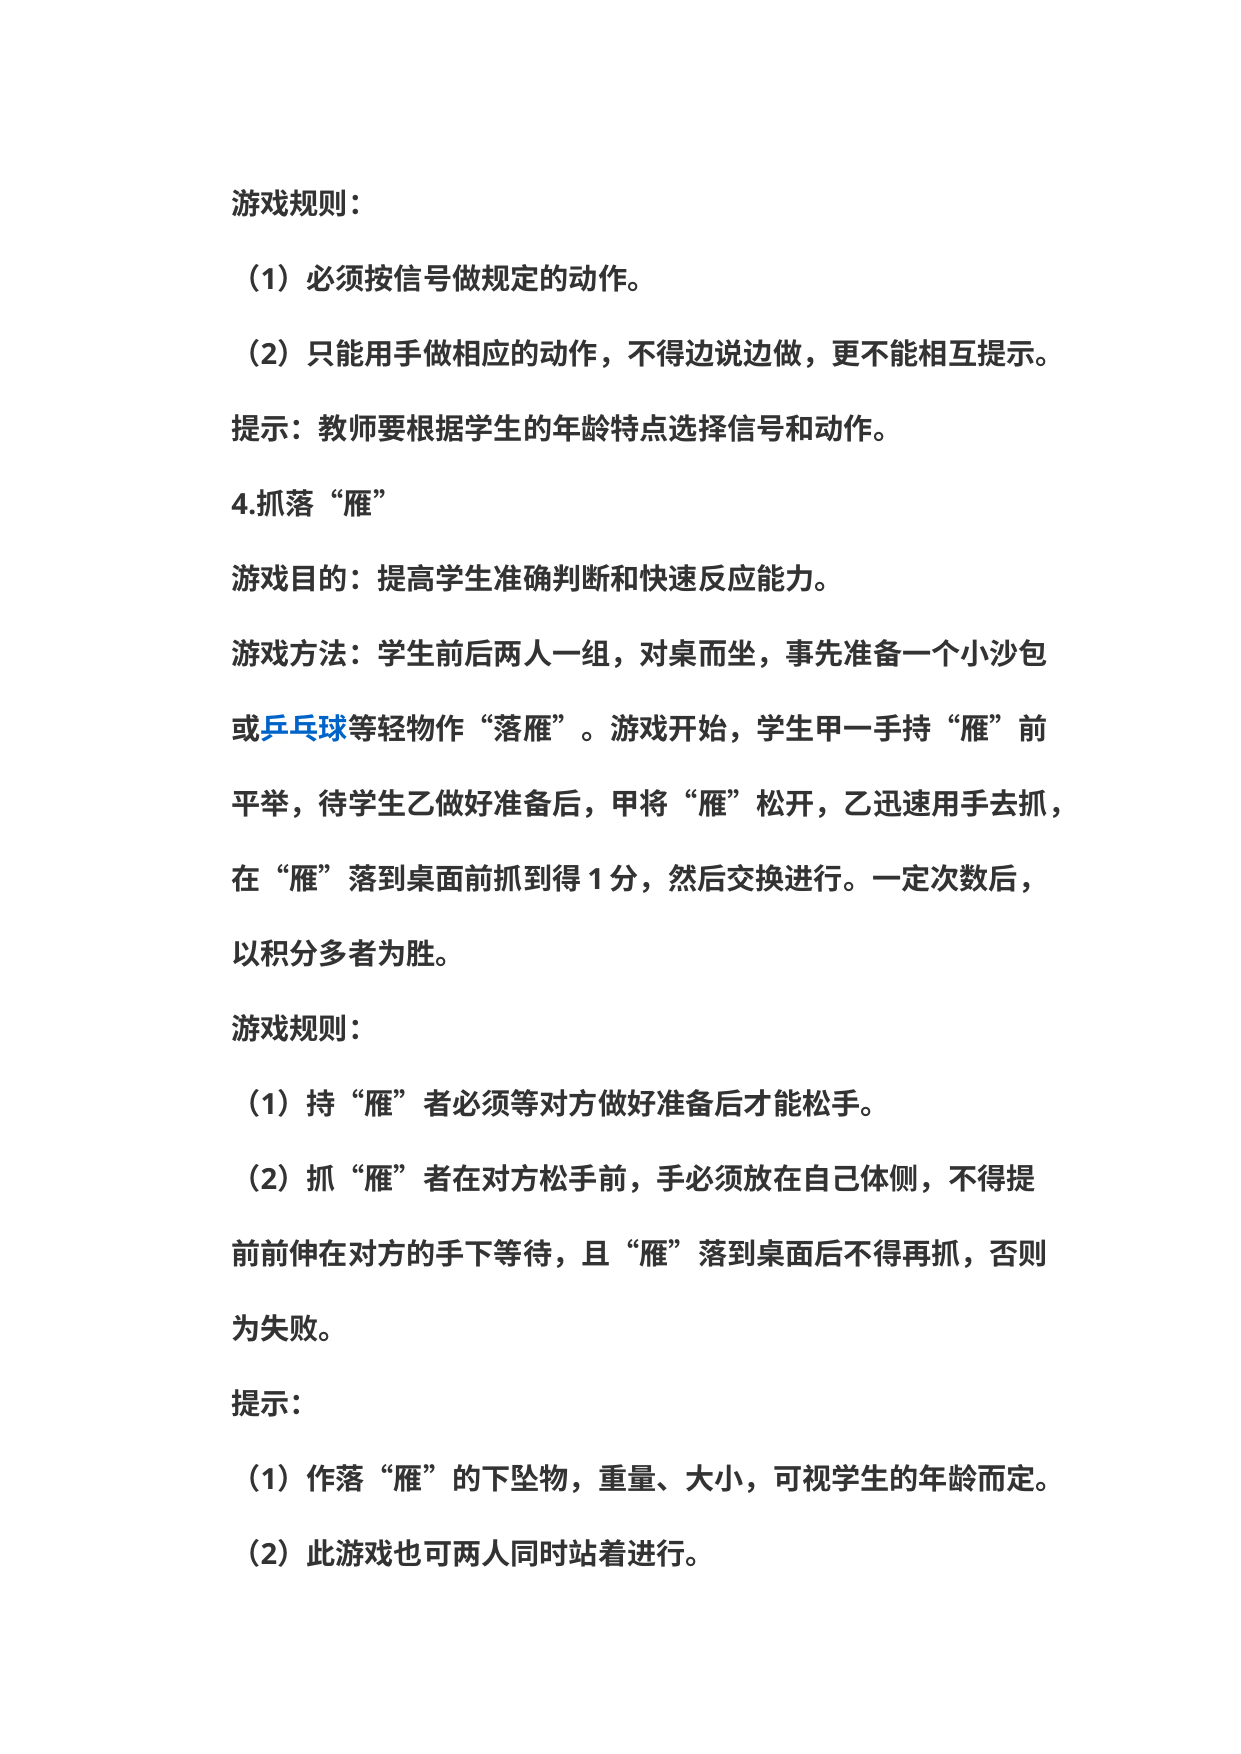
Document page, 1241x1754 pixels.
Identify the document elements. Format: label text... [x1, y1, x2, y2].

list 游戏规则： （1）必须按信号做规定的动作。 （2）只能用手做相应的动作，不得边说边做，更不能相互提示。 提示：教师要根据学生的年龄特点选择信号和动作。 4.抓落“雁” 游戏目的：提高学生准确判断和快速反应能力。 游戏方法：学生前后两人一组，对桌而坐，事先准备一个小沙包或乒乓球等轻物作“落雁”。游戏开始，学生甲一手持“雁”前平举，待学生乙做好准备后，甲将“雁”松开，乙迅速用手去抓，在“雁”落到桌面前抓到得1分，然后交换进行。一定次数后，以积分多者为胜。 游戏规则： （1）持“雁”者必须等对方做好准备后才能松手。 （2）抓“雁”者在对方松手前，手必须放在自己体侧，不得提前前伸在对方的手下等待，且“雁”落到桌面后不得再抓，否则为失败。 提示： （1）作落“雁”的下坠物，重量、大小，可视学生的年龄而定。 （2）此游戏也可两人同时站着进行。 [231, 164, 1053, 1589]
